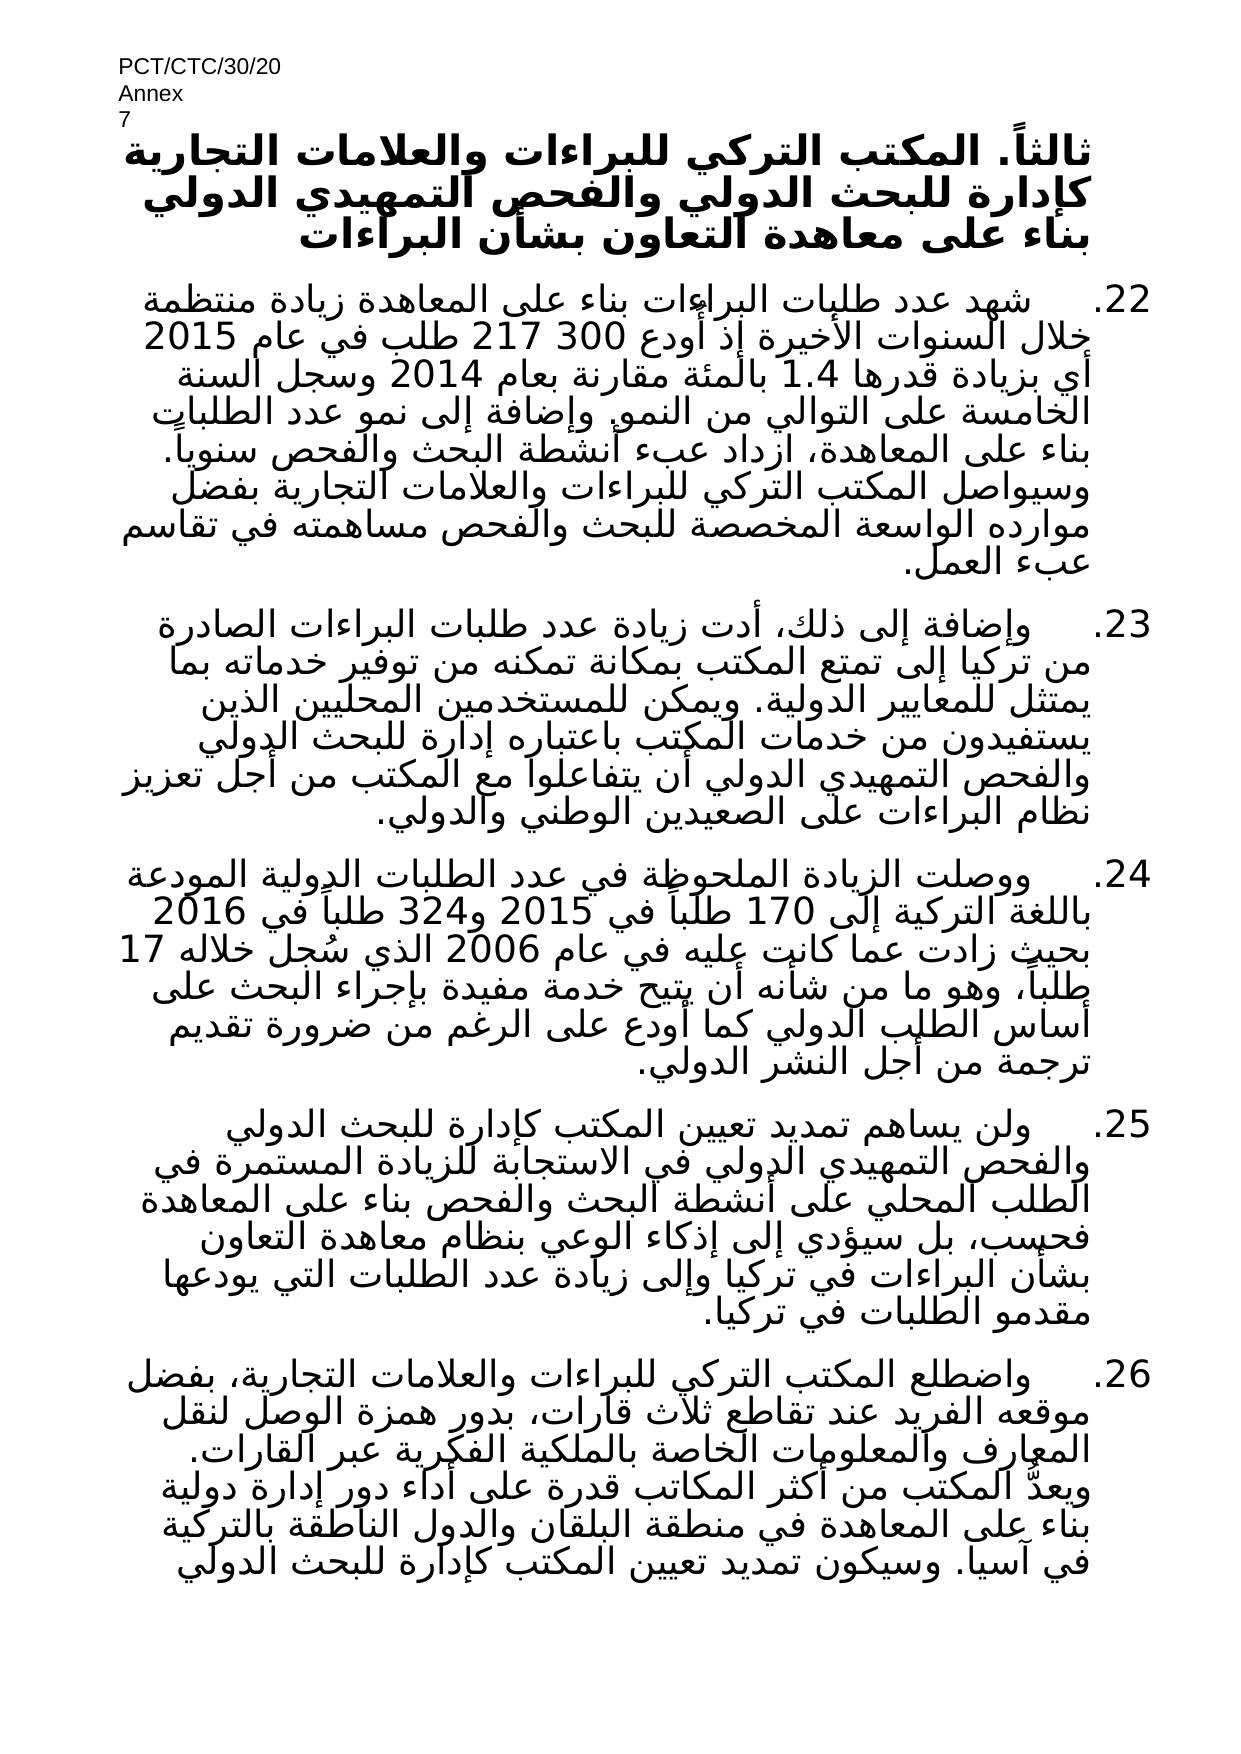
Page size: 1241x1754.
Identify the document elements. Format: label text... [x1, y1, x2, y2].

list شهد عدد طلبات البراءات بناء على المعاهدة زيادة منتظمة خلال السنوات الأخيرة إذ أُودع 300 217 طلب في عام 2015 أي بزيادة قدرها 1.4 بالمئة مقارنة بعام 2014 وسجل السنة الخامسة على التوالي من النمو. وإضافة إلى نمو عدد الطلبات بناء على المعاهدة، ازداد عبء أنشطة البحث والفحص سنوياً. وسيواصل المكتب التركي للبراءات والعلامات التجارية بفضل موارده الواسعة المخصصة للبحث والفحص مساهمته في تقاسم عبء العمل. [118, 282, 1092, 582]
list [118, 1357, 1092, 1582]
subtitle ثالثاً. المكتب التركي للبراءات والعلامات التجارية كإدارة للبحث الدولي والفحص التمهيدي الدولي بناء على معاهدة التعاون بشأن البراءات [118, 132, 1092, 257]
list ووصلت الزيادة الملحوظة في عدد الطلبات الدولية المودعة باللغة التركية إلى 170 طلباً في 2015 و324 طلباً في 2016 بحيث زادت عما كانت عليه في عام 2006 الذي سُجل خلاله 17 طلباً، وهو ما من شأنه أن يتيح خدمة مفيدة بإجراء البحث على أساس الطلب الدولي كما أودع على الرغم من ضرورة تقديم ترجمة من أجل النشر الدولي. [118, 857, 1092, 1082]
list ولن يساهم تمديد تعيين المكتب كإدارة للبحث الدولي والفحص التمهيدي الدولي في الاستجابة للزيادة المستمرة في الطلب المحلي على أنشطة البحث والفحص بناء على المعاهدة فحسب، بل سيؤدي إلى إذكاء الوعي بنظام معاهدة التعاون بشأن البراءات في تركيا وإلى زيادة عدد الطلبات التي يودعها مقدمو الطلبات في تركيا. [118, 1107, 1092, 1332]
list وإضافة إلى ذلك، أدت زيادة عدد طلبات البراءات الصادرة من تركيا إلى تمتع المكتب بمكانة تمكنه من توفير خدماته بما يمتثل للمعايير الدولية. ويمكن للمستخدمين المحليين الذين يستفيدون من خدمات المكتب باعتباره إدارة للبحث الدولي والفحص التمهيدي الدولي أن يتفاعلوا مع المكتب من أجل تعزيز نظام البراءات على الصعيدين الوطني والدولي. [118, 607, 1092, 832]
